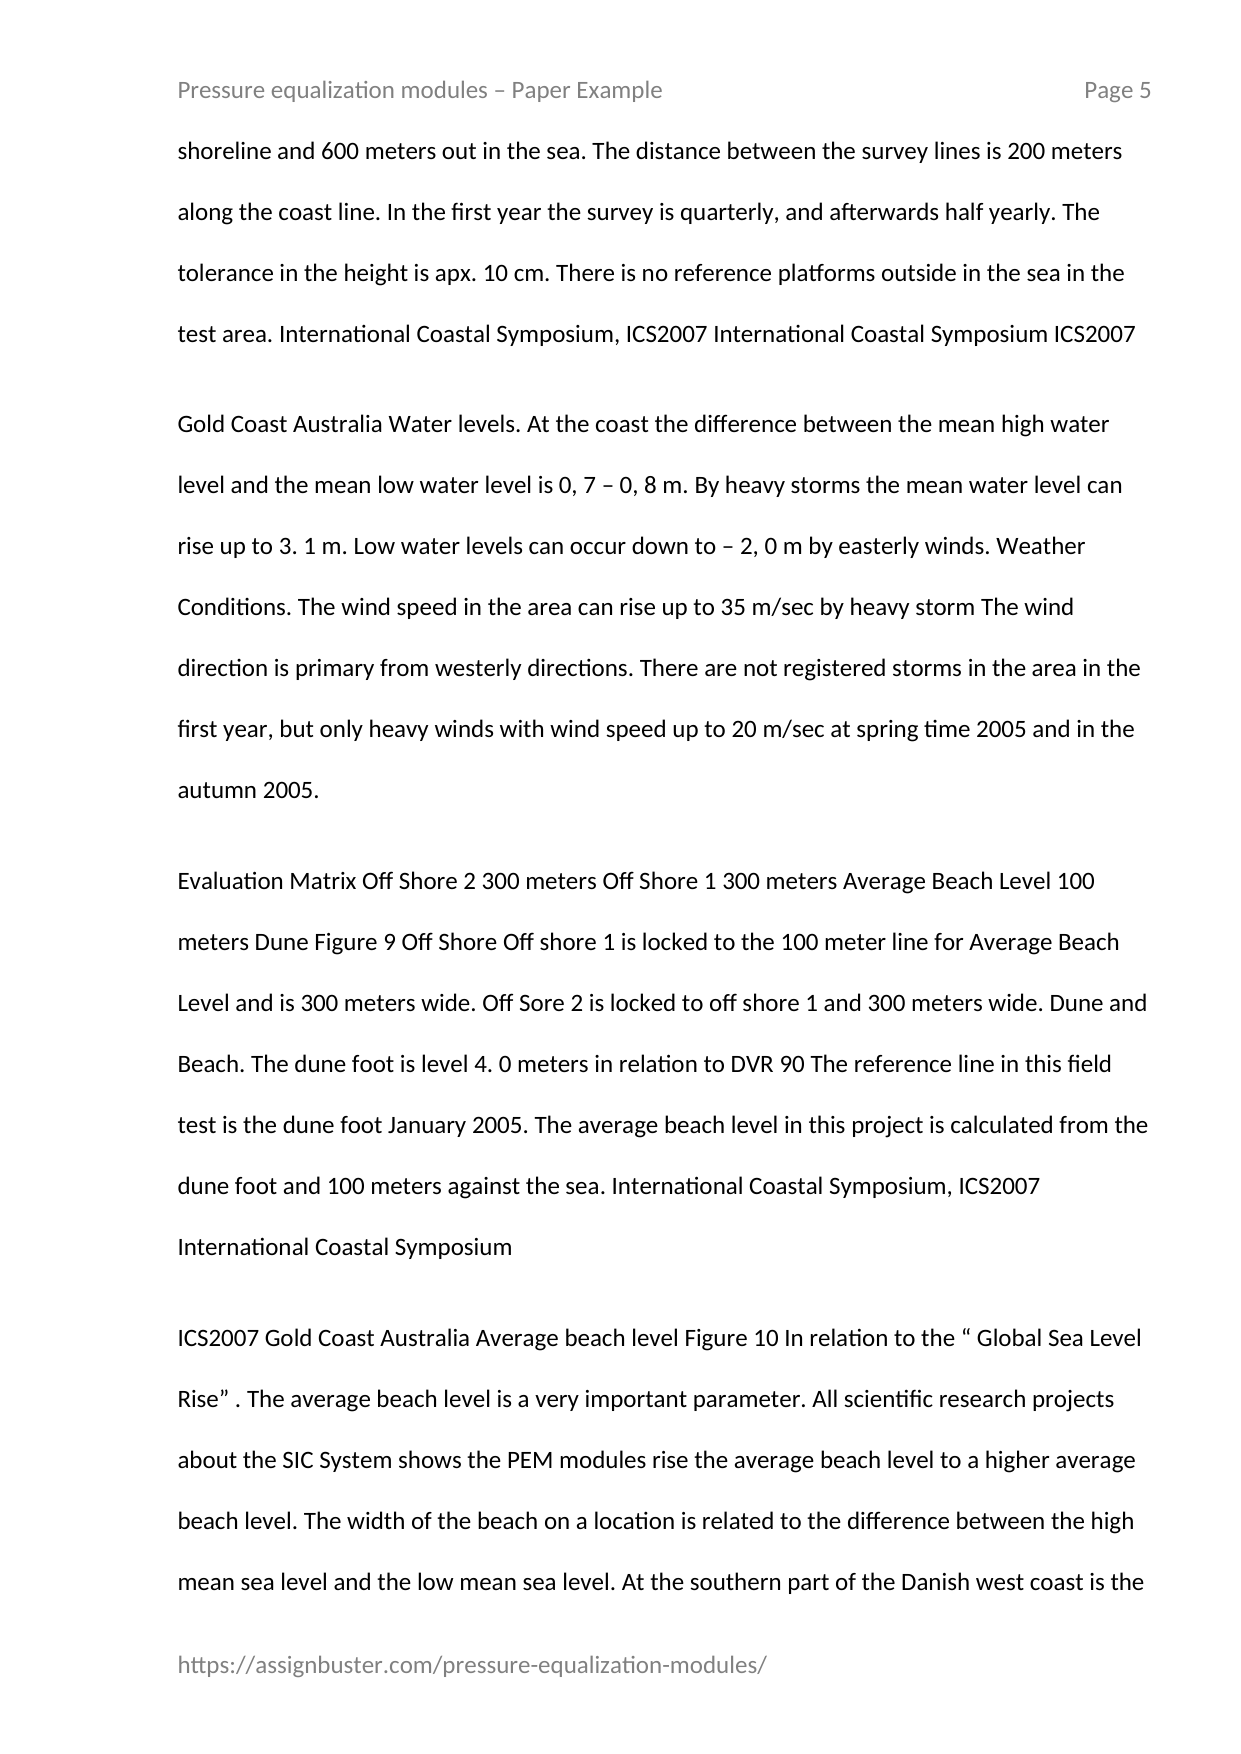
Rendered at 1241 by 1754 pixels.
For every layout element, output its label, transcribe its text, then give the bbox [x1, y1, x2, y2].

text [177, 1322, 1152, 1597]
text Gold Coast Australia Water levels. At the coast the difference between the mean high water level and the mean low water level is 0, 7 – 0, 8 m. By heavy storms the mean water level can rise up to 3. 1 m. Low water levels can occur down to – 2, 0 m by easterly winds. Weather Conditions. The wind speed in the area can rise up to 35 m/sec by heavy storm The wind direction is primary from westerly directions. There are not registered storms in the area in the first year, but only heavy winds with wind speed up to 20 m/sec at spring time 2005 and in the autumn 2005. [177, 408, 1152, 805]
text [177, 135, 1152, 348]
text Evaluation Matrix Off Shore 2 300 meters Off Shore 1 300 meters Average Beach Level 100 meters Dune Figure 9 Off Shore Off shore 1 is locked to the 100 meter line for Average Beach Level and is 300 meters wide. Off Sore 2 is locked to off shore 1 and 300 meters wide. Dune and Beach. The dune foot is level 4. 0 meters in relation to DVR 90 The reference line in this field test is the dune foot January 2005. The average beach level in this project is calculated from the dune foot and 100 meters against the sea. International Coastal Symposium, ICS2007 International Coastal Symposium [177, 865, 1152, 1262]
